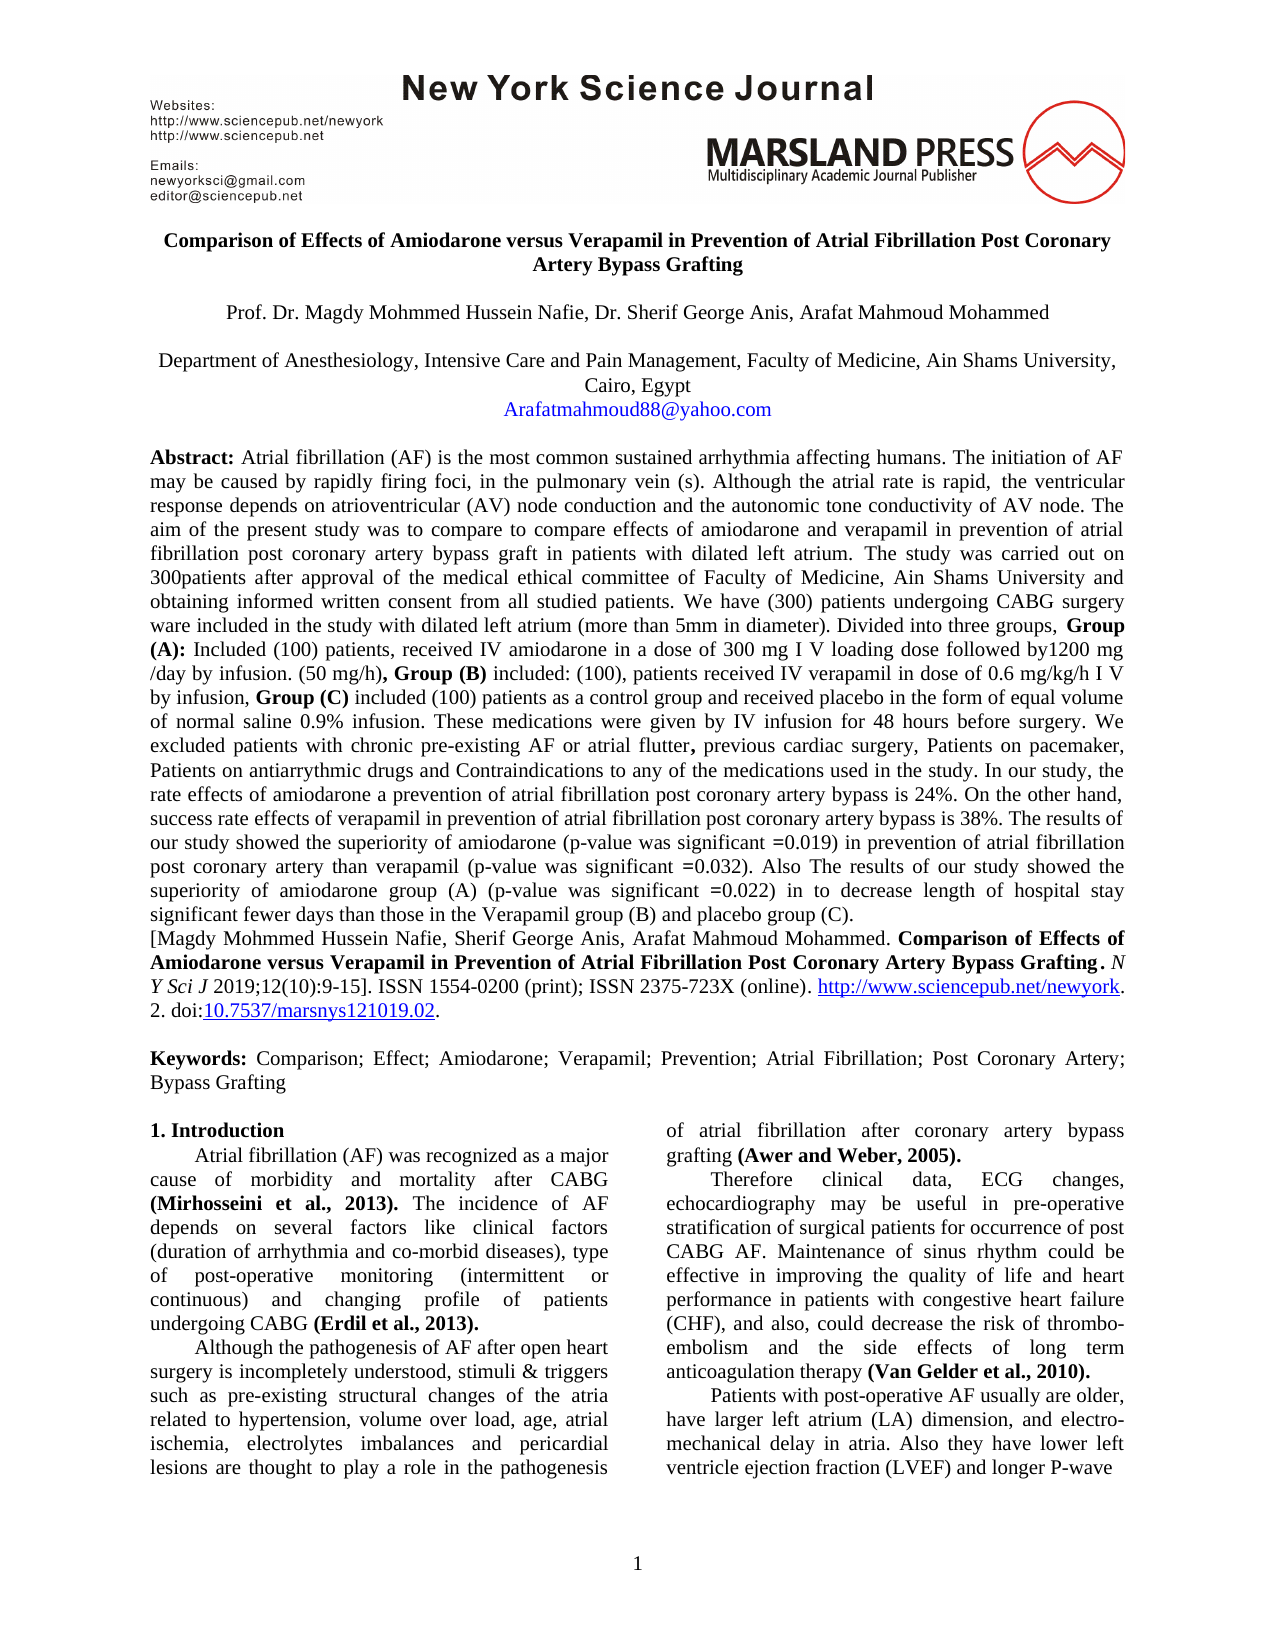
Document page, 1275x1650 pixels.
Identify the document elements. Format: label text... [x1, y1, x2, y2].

text Patients with post-operative AF usually are older, have larger left atrium (LA) dimension, and electro-mechanical delay in atria. Also they have lower left ventricle ejection fraction (LVEF) and longer P-wave [666, 1383, 1125, 1479]
text Arafatmahmoud88@yahoo.com [150, 397, 1125, 421]
text Department of Anesthesiology, Intensive Care and Pain Management, Faculty of Medicine, Ain Shams University, Cairo, Egypt [150, 348, 1125, 397]
picture [150, 75, 1125, 204]
text Abstract: Atrial fibrillation (AF) is the most common sustained arrhythmia affecting humans. The initiation of AF may be caused by rapidly firing foci, in the pulmonary vein (s). Although the atrial rate is rapid, the ventricular response depends on atrioventricular (AV) node conduction and the autonomic tone conductivity of AV node. The aim of the present study was to compare to compare effects of amiodarone and verapamil in prevention of atrial fibrillation post coronary artery bypass graft in patients with dilated left atrium. The study was carried out on 300patients after approval of the medical ethical committee of Faculty of Medicine, Ain Shams University and obtaining informed written consent from all studied patients. We have (300) patients undergoing CABG surgery ware included in the study with dilated left atrium (more than 5mm in diameter). Divided into three groups, Group (A): Included (100) patients, received IV amiodarone in a dose of 300 mg I V loading dose followed by1200 mg /day by infusion. (50 mg/h), Group (B) included: (100), patients received IV verapamil in dose of 0.6 mg/kg/h I V by infusion, Group (C) included (100) patients as a control group and received placebo in the form of equal volume of normal saline 0.9% infusion. These medications were given by IV infusion for 48 hours before surgery. We excluded patients with chronic pre-existing AF or atrial flutter, previous cardiac surgery, Patients on pacemaker, Patients on antiarrythmic drugs and Contraindications to any of the medications used in the study. In our study, the rate effects of amiodarone a prevention of atrial fibrillation post coronary artery bypass is 24%. On the other hand, success rate effects of verapamil in prevention of atrial fibrillation post coronary artery bypass is 38%. The results of our study showed the superiority of amiodarone (p-value was significant =0.019) in prevention of atrial fibrillation post coronary artery than verapamil (p-value was significant =0.032). Also The results of our study showed the superiority of amiodarone group (A) (p-value was significant =0.022) in to decrease length of hospital stay significant fewer days than those in the Verapamil group (B) and placebo group (C). [150, 445, 1125, 926]
text Atrial fibrillation (AF) was recognized as a major cause of morbidity and mortality after CABG (Mirhosseini et al., 2013). The incidence of AF depends on several factors like clinical factors (duration of arrhythmia and co-morbid diseases), type of post-operative monitoring (intermittent or continuous) and changing profile of patients undergoing CABG (Erdil et al., 2013). [150, 1142, 609, 1335]
text [Magdy Mohmmed Hussein Nafie, Sherif George Anis, Arafat Mahmoud Mohammed. Comparison of Effects of Amiodarone versus Verapamil in Prevention of Atrial Fibrillation Post Coronary Artery Bypass Grafting. N Y Sci J 2019;12(10):9-15]. ISSN 1554-0200 (print); ISSN 2375-723X (online). http://www.sciencepub.net/newyork. 2. doi:10.7537/marsnys121019.02. [150, 926, 1125, 1022]
text Although the pathogenesis of AF after open heart surgery is incompletely understood, stimuli & triggers such as pre-existing structural changes of the atria related to hypertension, volume over load, age, atrial ischemia, electrolytes imbalances and pericardial lesions are thought to play a role in the pathogenesis of atrial fibrillation after coronary artery bypass grafting (Awer and Weber, 2005). [150, 1335, 609, 1479]
text 1. Introduction [150, 1118, 609, 1142]
text Therefore clinical data, ECG changes, echocardiography may be useful in pre-operative stratification of surgical patients for occurrence of post CABG AF. Maintenance of sinus rhythm could be effective in improving the quality of life and heart performance in patients with congestive heart failure (CHF), and also, could decrease the risk of thrombo-embolism and the side effects of long term anticoagulation therapy (Van Gelder et al., 2010). [666, 1167, 1125, 1383]
text Prof. Dr. Magdy Mohmmed Hussein Nafie, Dr. Sherif George Anis, Arafat Mahmoud Mohammed [150, 300, 1125, 324]
text Keywords: Comparison; Effect; Amiodarone; Verapamil; Prevention; Atrial Fibrillation; Post Coronary Artery; Bypass Grafting [150, 1046, 1125, 1094]
text Comparison of Effects of Amiodarone versus Verapamil in Prevention of Atrial Fibrillation Post Coronary Artery Bypass Grafting [150, 228, 1125, 276]
